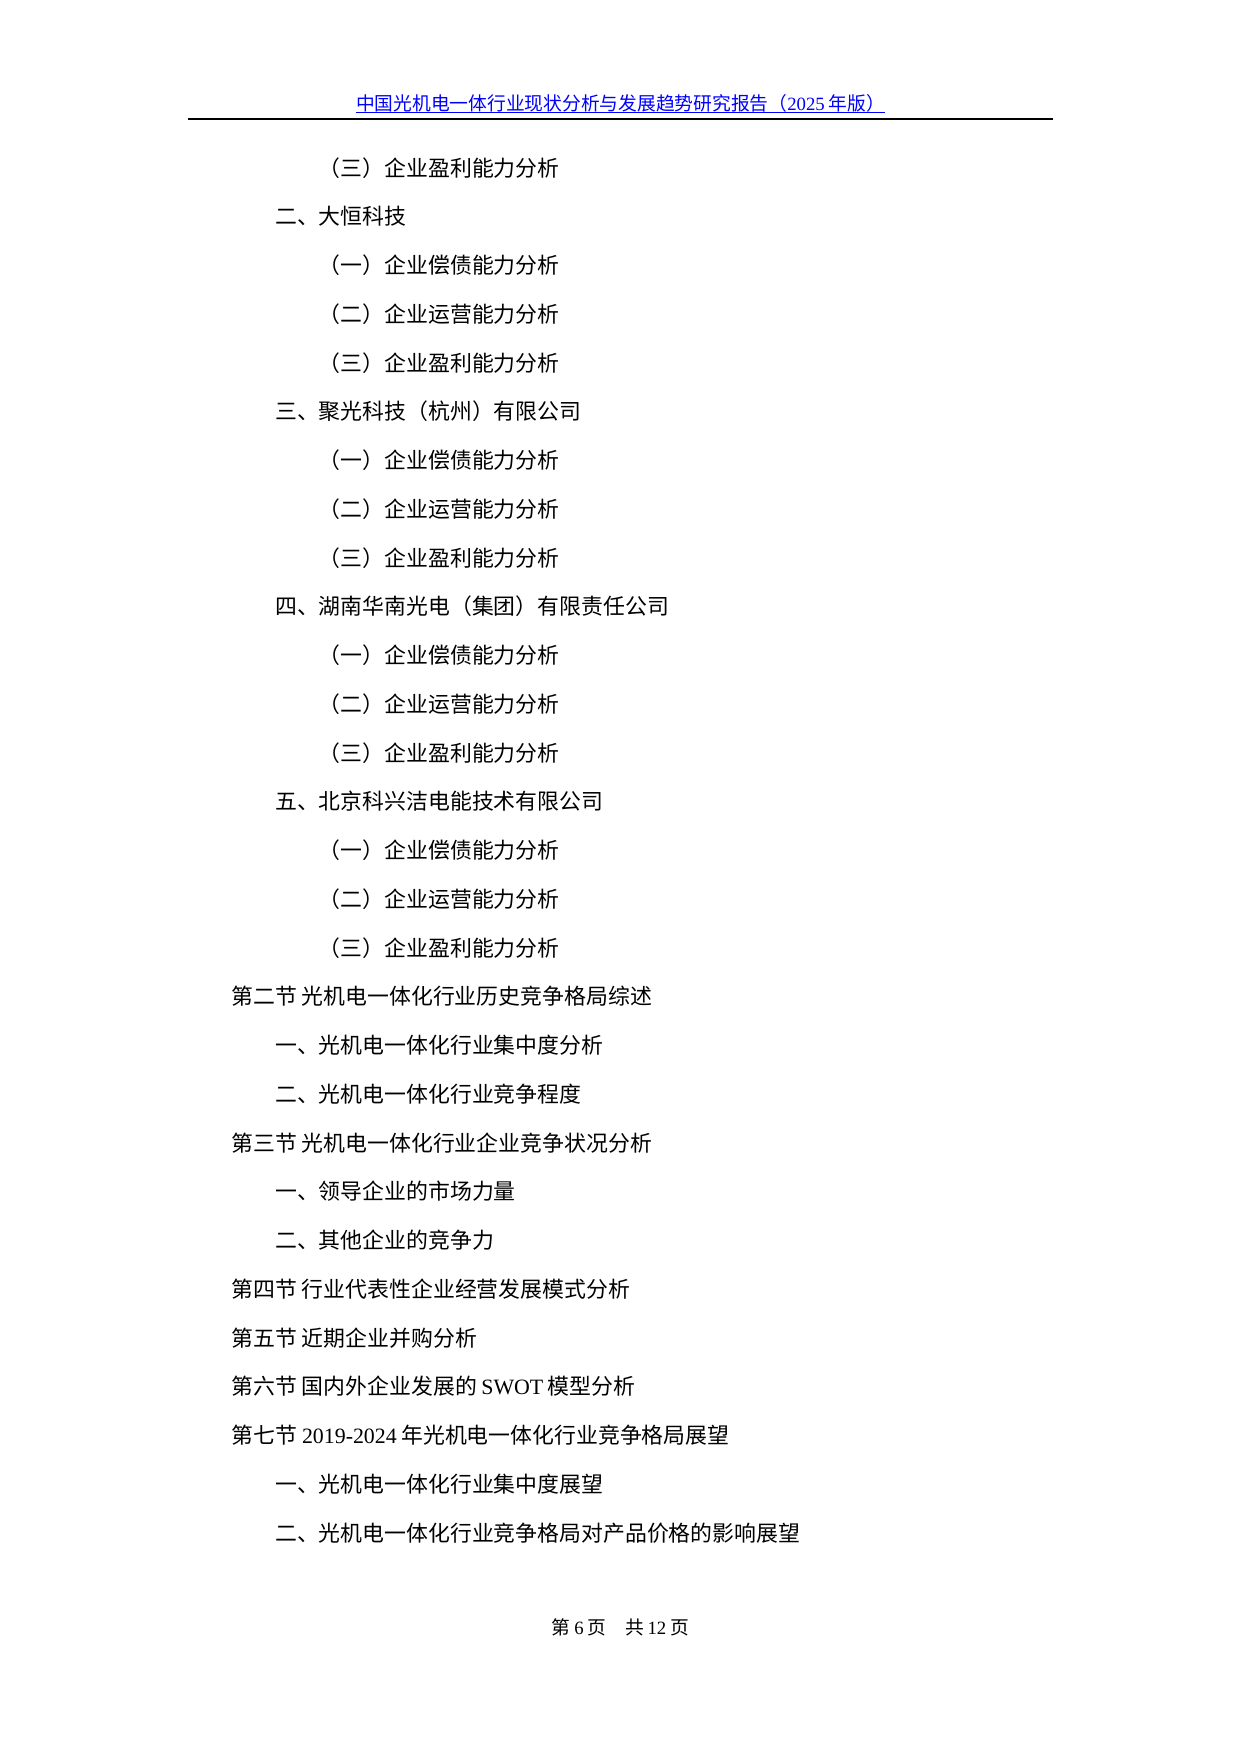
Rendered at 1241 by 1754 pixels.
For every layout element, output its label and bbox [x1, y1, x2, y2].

text [187, 150, 1053, 1548]
